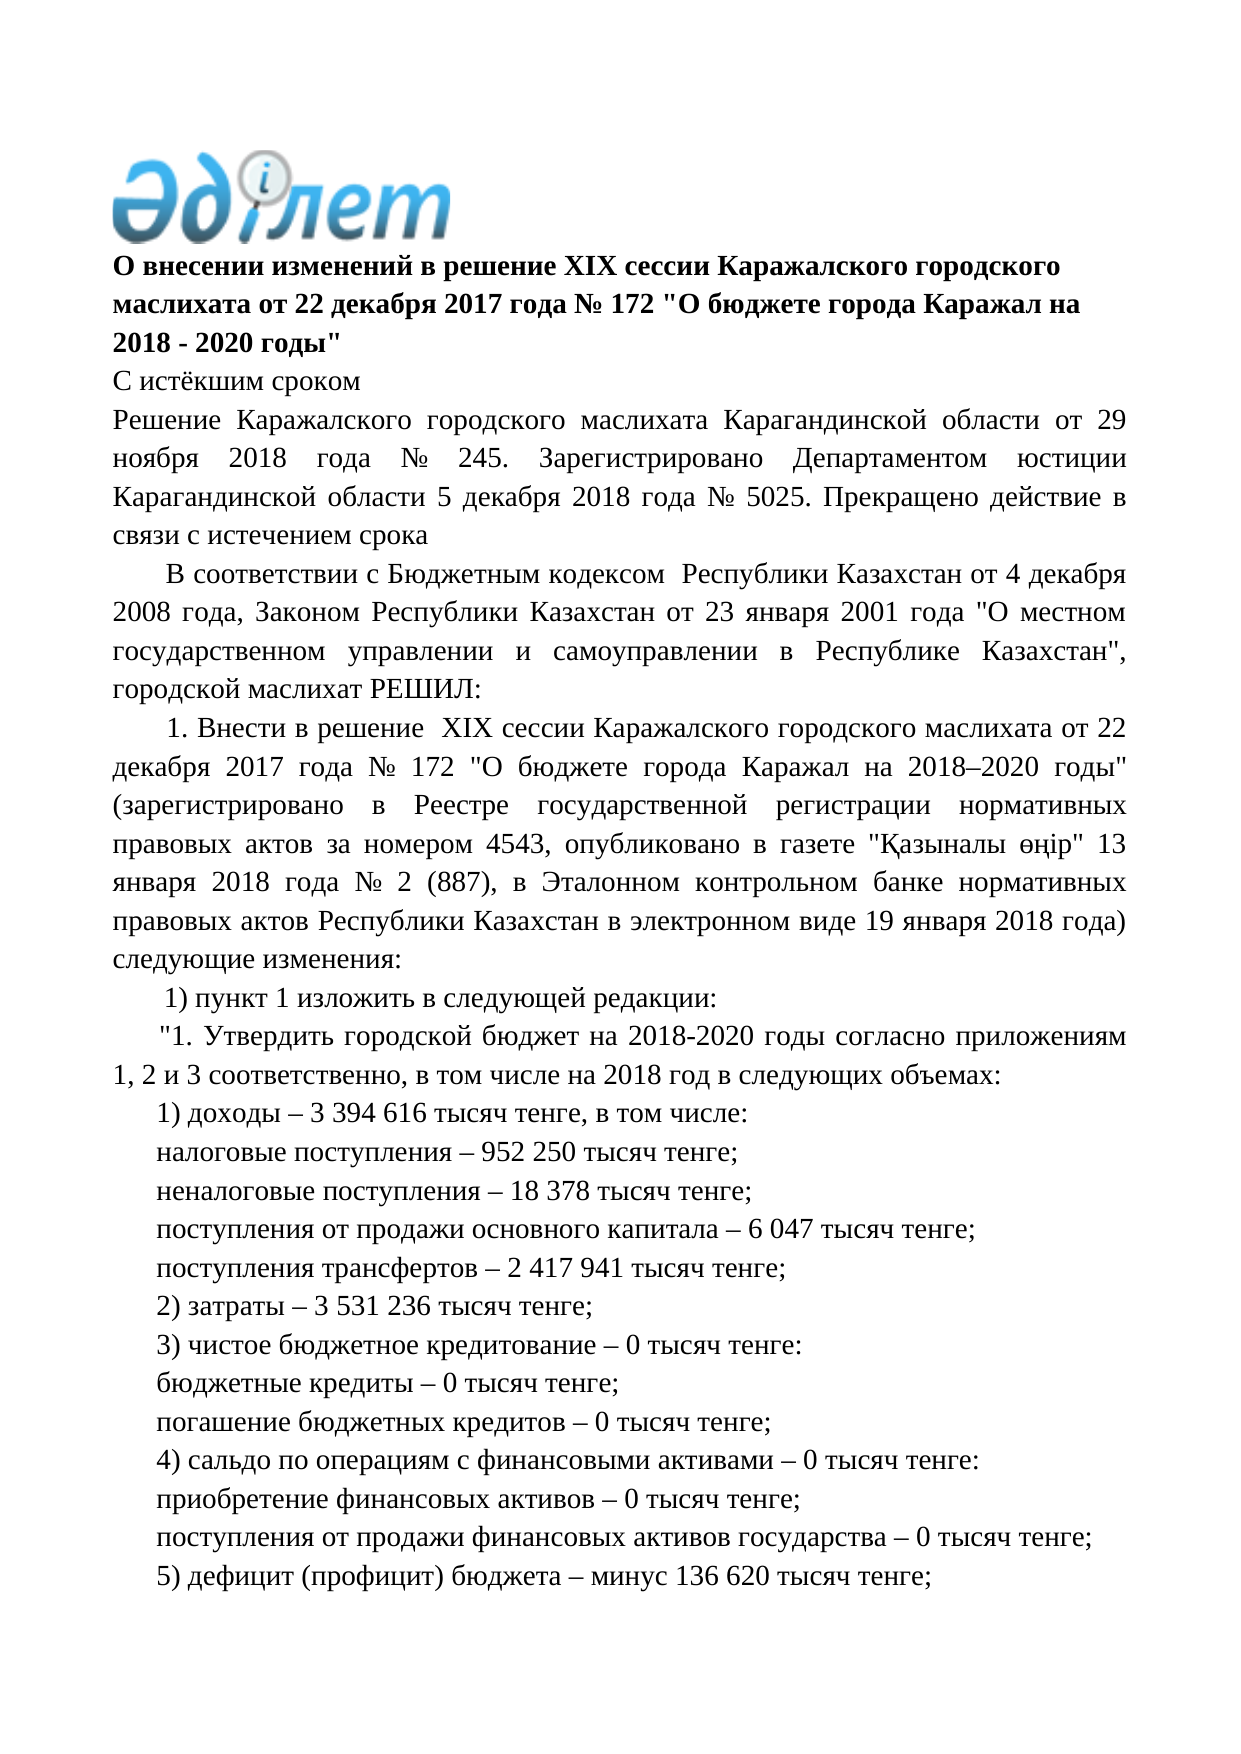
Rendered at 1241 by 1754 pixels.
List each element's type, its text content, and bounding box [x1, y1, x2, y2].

text С истёкшим сроком [112, 363, 1128, 397]
text погашение бюджетных кредитов – 0 тысяч тенге; [112, 1404, 1128, 1437]
text поступления от продажи основного капитала – 6 047 тысяч тенге; [112, 1211, 1128, 1245]
text бюджетные кредиты – 0 тысяч тенге; [112, 1365, 1128, 1399]
text 1) пункт 1 изложить в следующей редакции: [112, 980, 1128, 1013]
text 1) доходы – 3 394 616 тысяч тенге, в том числе: [112, 1096, 1128, 1129]
text В соответствии с Бюджетным кодексом Республики Казахстан от 4 декабря 2008 года, Законом Республики Казахстан от 23 января 2001 года "О местном государственном управлении и самоуправлении в Республике Казахстан", городской маслихат РЕШИЛ: [112, 556, 1128, 705]
text 1. Внести в решение XIX сессии Каражалского городского маслихата от 22 декабря 2017 года № 172 "О бюджете города Каражал на 2018–2020 годы" (зарегистрировано в Реестре государственной регистрации нормативных правовых актов за номером 4543, опубликовано в газете "Қазыналы өңір" 13 января 2018 года № 2 (887), в Эталонном контрольном банке нормативных правовых актов Республики Казахстан в электронном виде 19 января 2018 года) следующие изменения: [112, 710, 1128, 975]
text поступления трансфертов – 2 417 941 тысяч тенге; [112, 1250, 1128, 1283]
text 2) затраты – 3 531 236 тысяч тенге; [112, 1288, 1128, 1322]
text "1. Утвердить городской бюджет на 2018-2020 годы согласно приложениям 1, 2 и 3 соответственно, в том числе на 2018 год в следующих объемах: [112, 1018, 1128, 1091]
text 5) дефицит (профицит) бюджета – минус 136 620 тысяч тенге; [112, 1558, 1128, 1592]
text неналоговые поступления – 18 378 тысяч тенге; [112, 1173, 1128, 1206]
text Решение Каражалского городского маслихата Карагандинской области от 29 ноября 2018 года № 245. Зарегистрировано Департаментом юстиции Карагандинской области 5 декабря 2018 года № 5025. Прекращено действие в связи с истечением срока [112, 402, 1128, 551]
text 4) сальдо по операциям с финансовыми активами – 0 тысяч тенге: [112, 1442, 1128, 1476]
text налоговые поступления – 952 250 тысяч тенге; [112, 1134, 1128, 1168]
text приобретение финансовых активов – 0 тысяч тенге; [112, 1481, 1128, 1514]
text О внесении изменений в решение XIX сессии Каражалского городского маслихата от 22 декабря 2017 года № 172 "О бюджете города Каражал на 2018 - 2020 годы" [112, 248, 1128, 358]
picture [112, 150, 451, 244]
text 3) чистое бюджетное кредитование – 0 тысяч тенге: [112, 1327, 1128, 1360]
text поступления от продажи финансовых активов государства – 0 тысяч тенге; [112, 1519, 1128, 1553]
